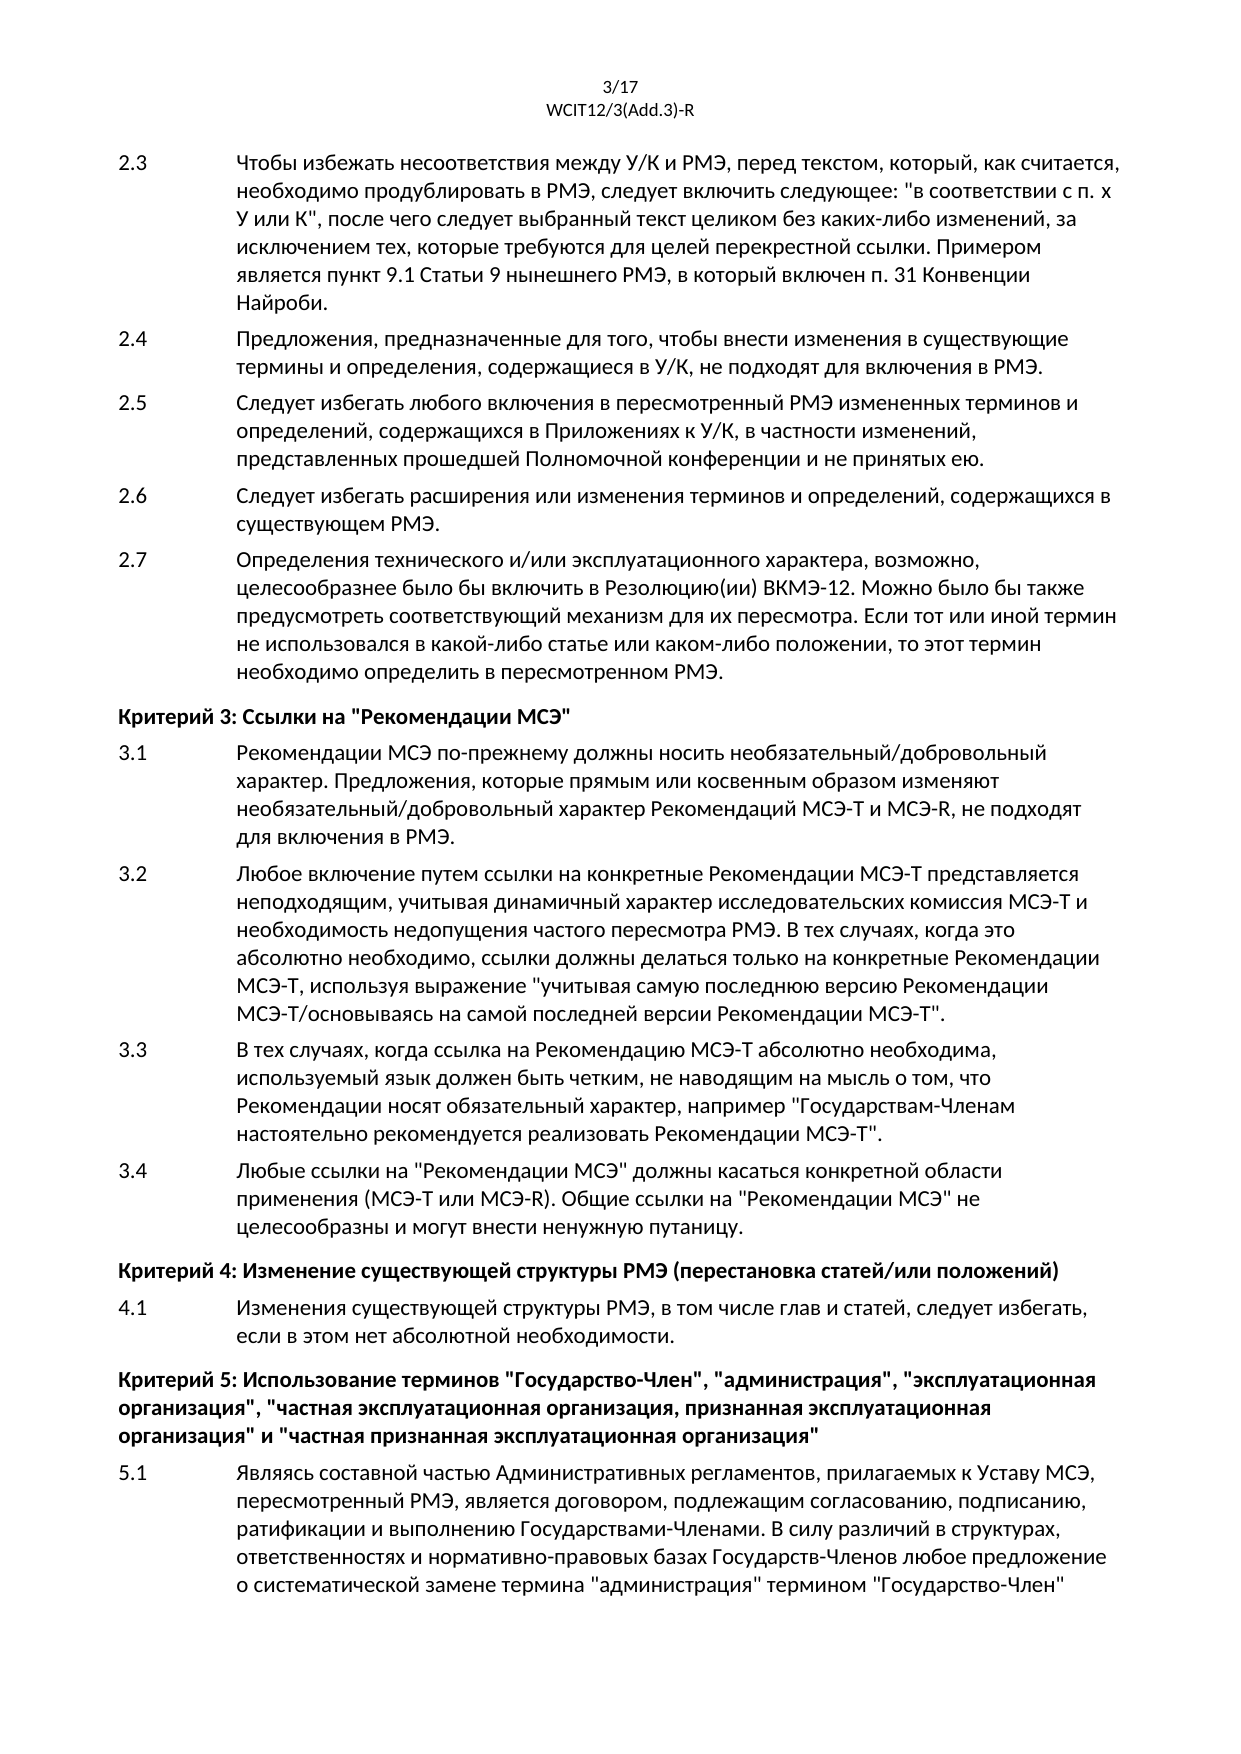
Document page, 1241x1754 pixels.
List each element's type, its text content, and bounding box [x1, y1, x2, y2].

text 3.2 Любое включение путем ссылки на конкретные Рекомендации МСЭ-Т представляется неподходящим, учитывая динамичный характер исследовательских комиссия МСЭ-Т и необходимость недопущения частого пересмотра РМЭ. В тех случаях, когда это абсолютно необходимо, ссылки должны делаться только на конкретные Рекомендации МСЭ-Т, используя выражение "учитывая самую последнюю версию Рекомендации МСЭ-T/основываясь на самой последней версии Рекомендации МСЭ-T". [118, 859, 1122, 1027]
text 3.3 В тех случаях, когда ссылка на Рекомендацию МСЭ-Т абсолютно необходима, используемый язык должен быть четким, не наводящим на мысль о том, что Рекомендации носят обязательный характер, например "Государствам-Членам настоятельно рекомендуется реализовать Рекомендации МСЭ-Т". [118, 1035, 1122, 1147]
text 2.4 Предложения, предназначенные для того, чтобы внести изменения в существующие термины и определения, содержащиеся в У/К, не подходят для включения в РМЭ. [118, 324, 1122, 380]
text 4.1 Изменения существующей структуры РМЭ, в том числе глав и статей, следует избегать, если в этом нет абсолютной необходимости. [118, 1293, 1122, 1349]
text 2.5 Следует избегать любого включения в пересмотренный РМЭ измененных терминов и определений, содержащихся в Приложениях к У/К, в частности изменений, представленных прошедшей Полномочной конференции и не принятых ею. [118, 388, 1122, 473]
subtitle Критерий 4: Изменение существующей структуры РМЭ (перестановка статей/или положений) [118, 1256, 1122, 1284]
subtitle Критерий 5: Использование терминов "Государство-Член", "администрация", "эксплуатационная организация", "частная эксплуатационная организация, признанная эксплуатационная организация" и "частная признанная эксплуатационная организация" [118, 1366, 1122, 1449]
text 2.6 Следует избегать расширения или изменения терминов и определений, содержащихся в существующем РМЭ. [118, 481, 1122, 537]
text 2.7 Определения технического и/или эксплуатационного характера, возможно, целесообразнее было бы включить в Резолюцию(ии) ВКМЭ-12. Можно было бы также предусмотреть соответствующий механизм для их пересмотра. Если тот или иной термин не использовался в какой-либо статье или каком-либо положении, то этот термин необходимо определить в пересмотренном РМЭ. [118, 545, 1122, 685]
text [118, 1458, 1122, 1598]
text 3.4 Любые ссылки на "Рекомендации МСЭ" должны касаться конкретной области применения (МСЭ-T или МСЭ-R). Общие ссылки на "Рекомендации МСЭ" не целесообразны и могут внести ненужную путаницу. [118, 1156, 1122, 1240]
subtitle Критерий 3: Ссылки на "Рекомендации МСЭ" [118, 702, 1122, 730]
text 2.3 Чтобы избежать несоответствия между У/К и РМЭ, перед текстом, который, как считается, необходимо продублировать в РМЭ, следует включить следующее: "в соответствии с п. x У или К", после чего следует выбранный текст целиком без каких-либо изменений, за исключением тех, которые требуются для целей перекрестной ссылки. Примером является пункт 9.1 Статьи 9 нынешнего РМЭ, в который включен п. 31 Конвенции Найроби. [118, 148, 1122, 316]
text 3.1 Рекомендации МСЭ по-прежнему должны носить необязательный/добровольный характер. Предложения, которые прямым или косвенным образом изменяют необязательный/добровольный характер Рекомендаций МСЭ-Т и МСЭ-R, не подходят для включения в РМЭ. [118, 738, 1122, 851]
